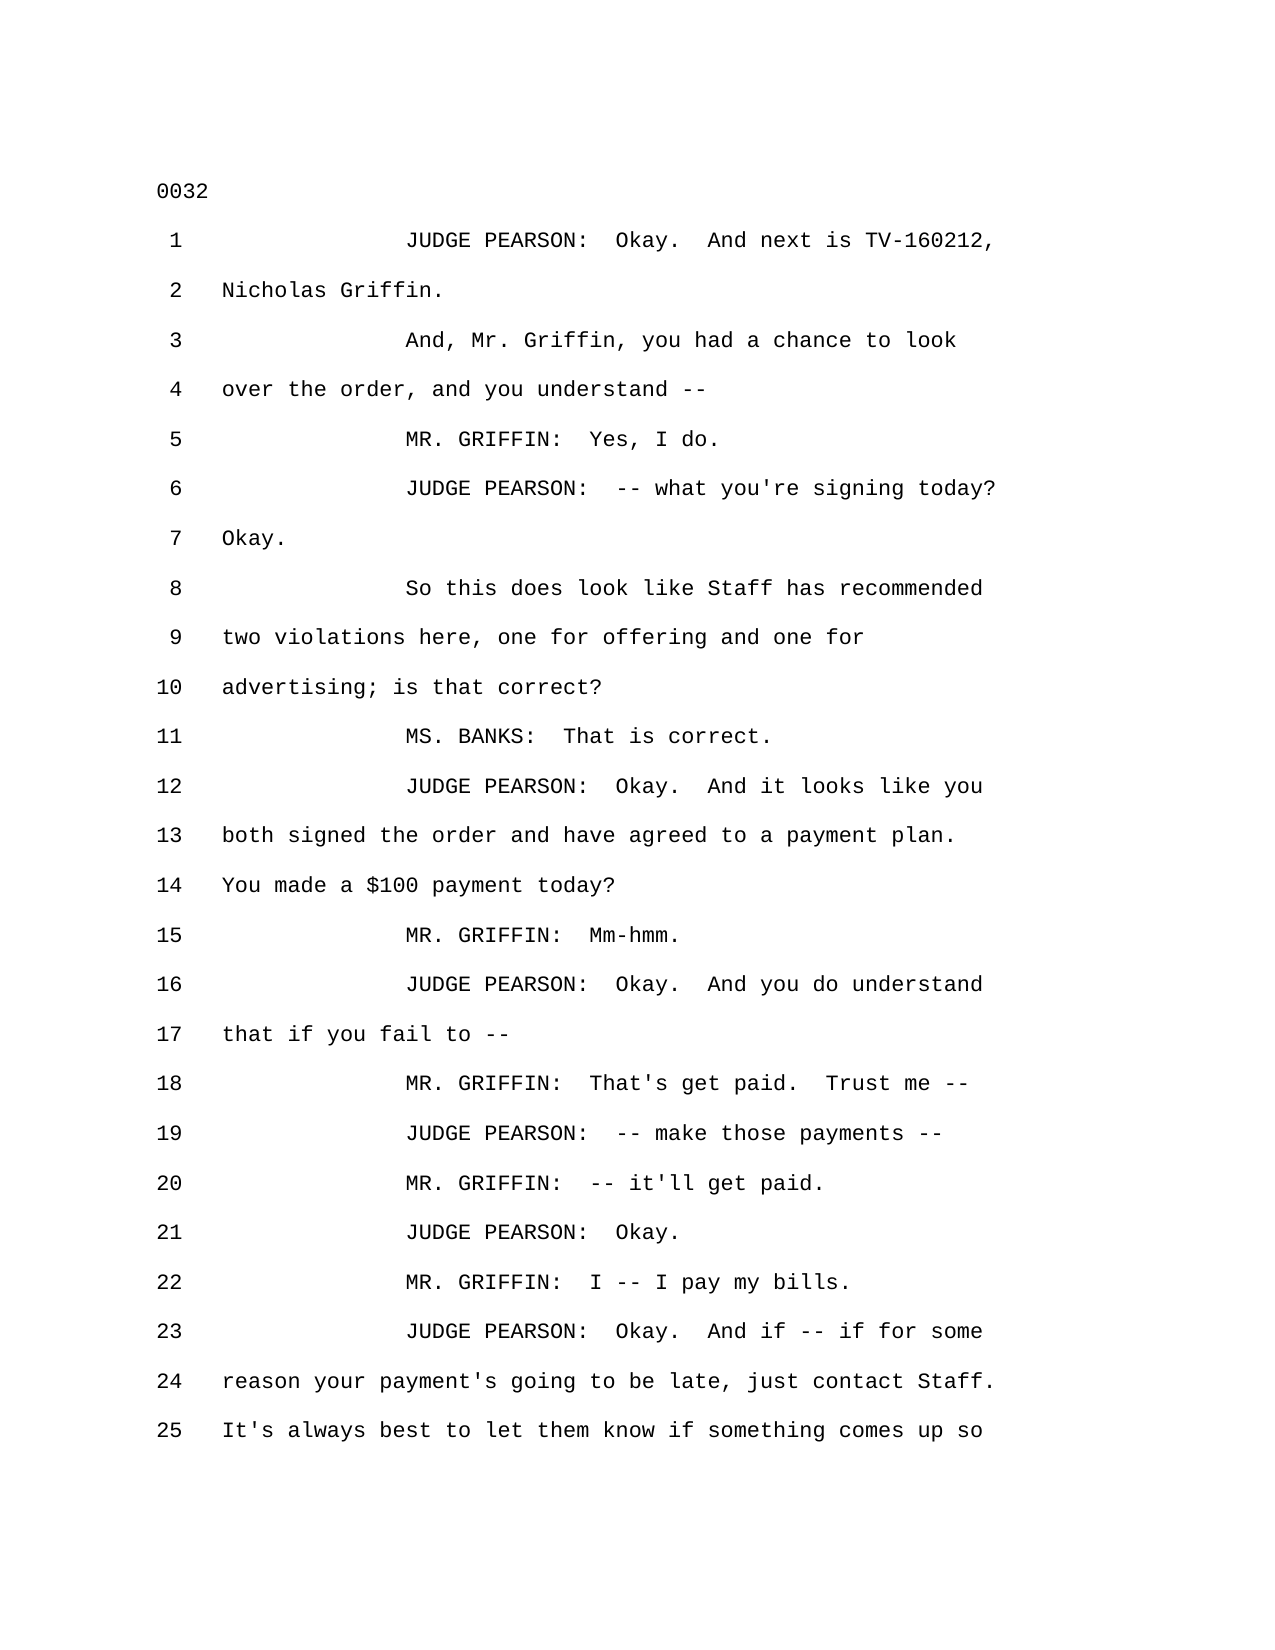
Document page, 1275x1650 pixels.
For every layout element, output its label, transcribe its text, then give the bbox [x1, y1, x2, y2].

text 19 JUDGE PEARSON: -- make those payments -- [156, 1122, 1119, 1147]
text 23 JUDGE PEARSON: Okay. And if -- if for some [156, 1320, 1119, 1345]
text 11 MS. BANKS: That is correct. [156, 725, 1119, 750]
text 25 It's always best to let them know if something comes up so [156, 1419, 1119, 1444]
text 7 Okay. [156, 527, 1119, 552]
text 16 JUDGE PEARSON: Okay. And you do understand [156, 973, 1119, 998]
text 10 advertising; is that correct? [156, 676, 1119, 701]
text 3 And, Mr. Griffin, you had a chance to look [156, 329, 1119, 353]
text 21 JUDGE PEARSON: Okay. [156, 1221, 1119, 1246]
text 5 MR. GRIFFIN: Yes, I do. [156, 428, 1119, 453]
text 8 So this does look like Staff has recommended [156, 577, 1119, 601]
text 17 that if you fail to -- [156, 1023, 1119, 1048]
text 12 JUDGE PEARSON: Okay. And it looks like you [156, 775, 1119, 800]
text 20 MR. GRIFFIN: -- it'll get paid. [156, 1172, 1119, 1196]
text 4 over the order, and you understand -- [156, 378, 1119, 403]
text 22 MR. GRIFFIN: I -- I pay my bills. [156, 1271, 1119, 1296]
text 1 JUDGE PEARSON: Okay. And next is TV-160212, [156, 229, 1119, 254]
text 18 MR. GRIFFIN: That's get paid. Trust me -- [156, 1072, 1119, 1097]
text 15 MR. GRIFFIN: Mm-hmm. [156, 924, 1119, 948]
text 14 You made a $100 payment today? [156, 874, 1119, 899]
text 6 JUDGE PEARSON: -- what you're signing today? [156, 477, 1119, 502]
text 13 both signed the order and have agreed to a payment plan. [156, 824, 1119, 849]
text 2 Nicholas Griffin. [156, 279, 1119, 304]
text 9 two violations here, one for offering and one for [156, 626, 1119, 651]
text 0032 [156, 180, 1119, 205]
text 24 reason your payment's going to be late, just contact Staff. [156, 1370, 1119, 1395]
